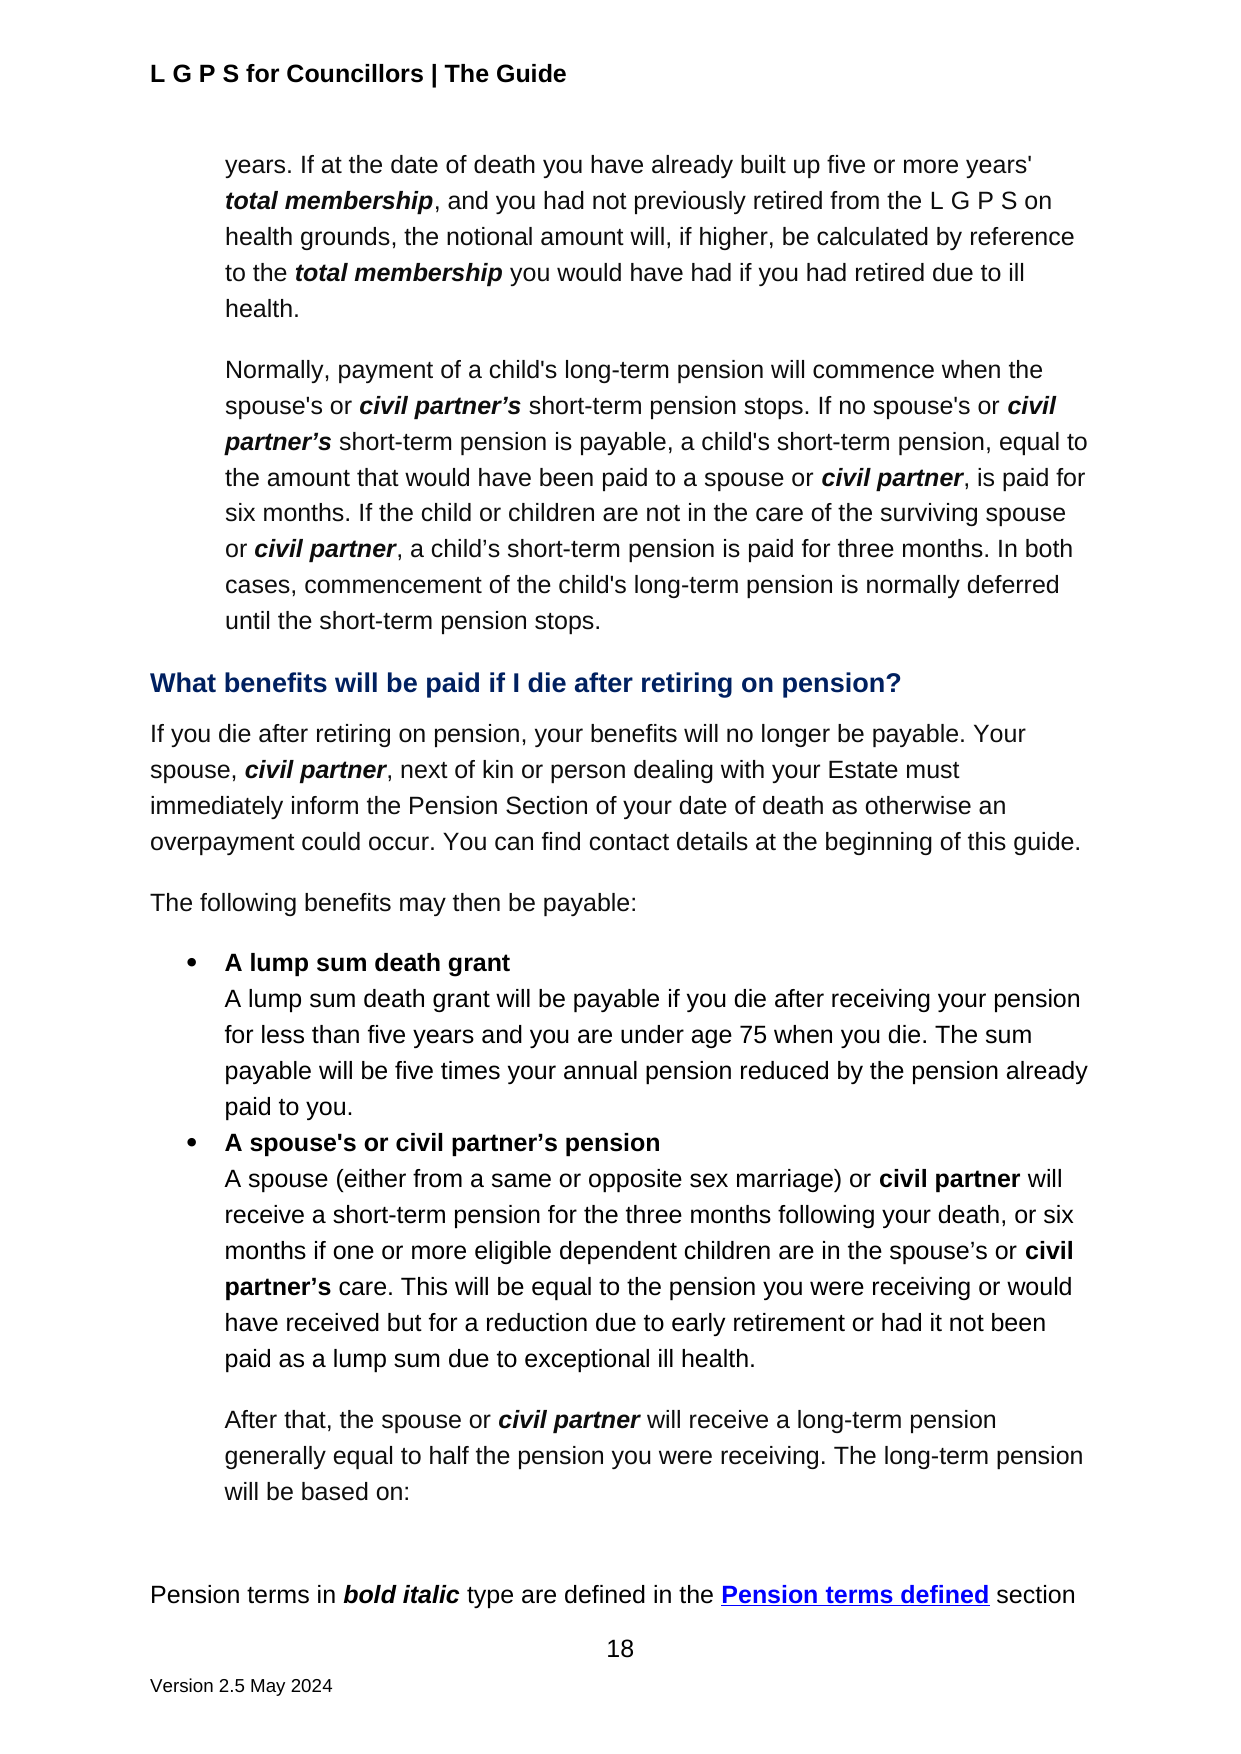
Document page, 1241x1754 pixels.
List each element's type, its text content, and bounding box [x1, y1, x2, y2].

list A lump sum death grant A lump sum death grant will be payable if you die after receiving your pension for less than five years and you are under age 75 when you die. The sum payable will be five times your annual pension reduced by the pension already paid to you. [187, 948, 1090, 1121]
list A spouse's or civil partner’s pension A spouse (either from a same or opposite sex marriage) or civil partner will receive a short-term pension for the three months following your death, or six months if one or more eligible dependent children are in the spouse’s or civil partner’s care. This will be equal to the pension you were receiving or would have received but for a reduction due to early retirement or had it not been paid as a lump sum due to exceptional ill health. [187, 1128, 1090, 1373]
text After that, the spouse or civil partner will receive a long-term pension generally equal to half the pension you were receiving. The long-term pension will be based on: [224, 1405, 1090, 1506]
text Normally, payment of a child's long-term pension will commence when the spouse's or civil partner’s short-term pension stops. If no spouse's or civil partner’s short-term pension is payable, a child's short-term pension, equal to the amount that would have been paid to a spouse or civil partner, is paid for six months. If the child or children are not in the care of the surviving spouse or civil partner, a child’s short-term pension is paid for three months. In both cases, commencement of the child's long-term pension is normally deferred until the short-term pension stops. [225, 355, 1090, 635]
text If you die after retiring on pension, your benefits will no longer be payable. Your spouse, civil partner, next of kin or person dealing with your Estate must immediately inform the Pension Section of your date of death as otherwise an overpayment could occur. You can find contact details at the beginning of this guide. [150, 719, 1090, 855]
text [225, 150, 1090, 322]
text The following benefits may then be payable: [150, 887, 1090, 916]
subtitle What benefits will be paid if I die after retiring on pension? [150, 667, 1090, 698]
